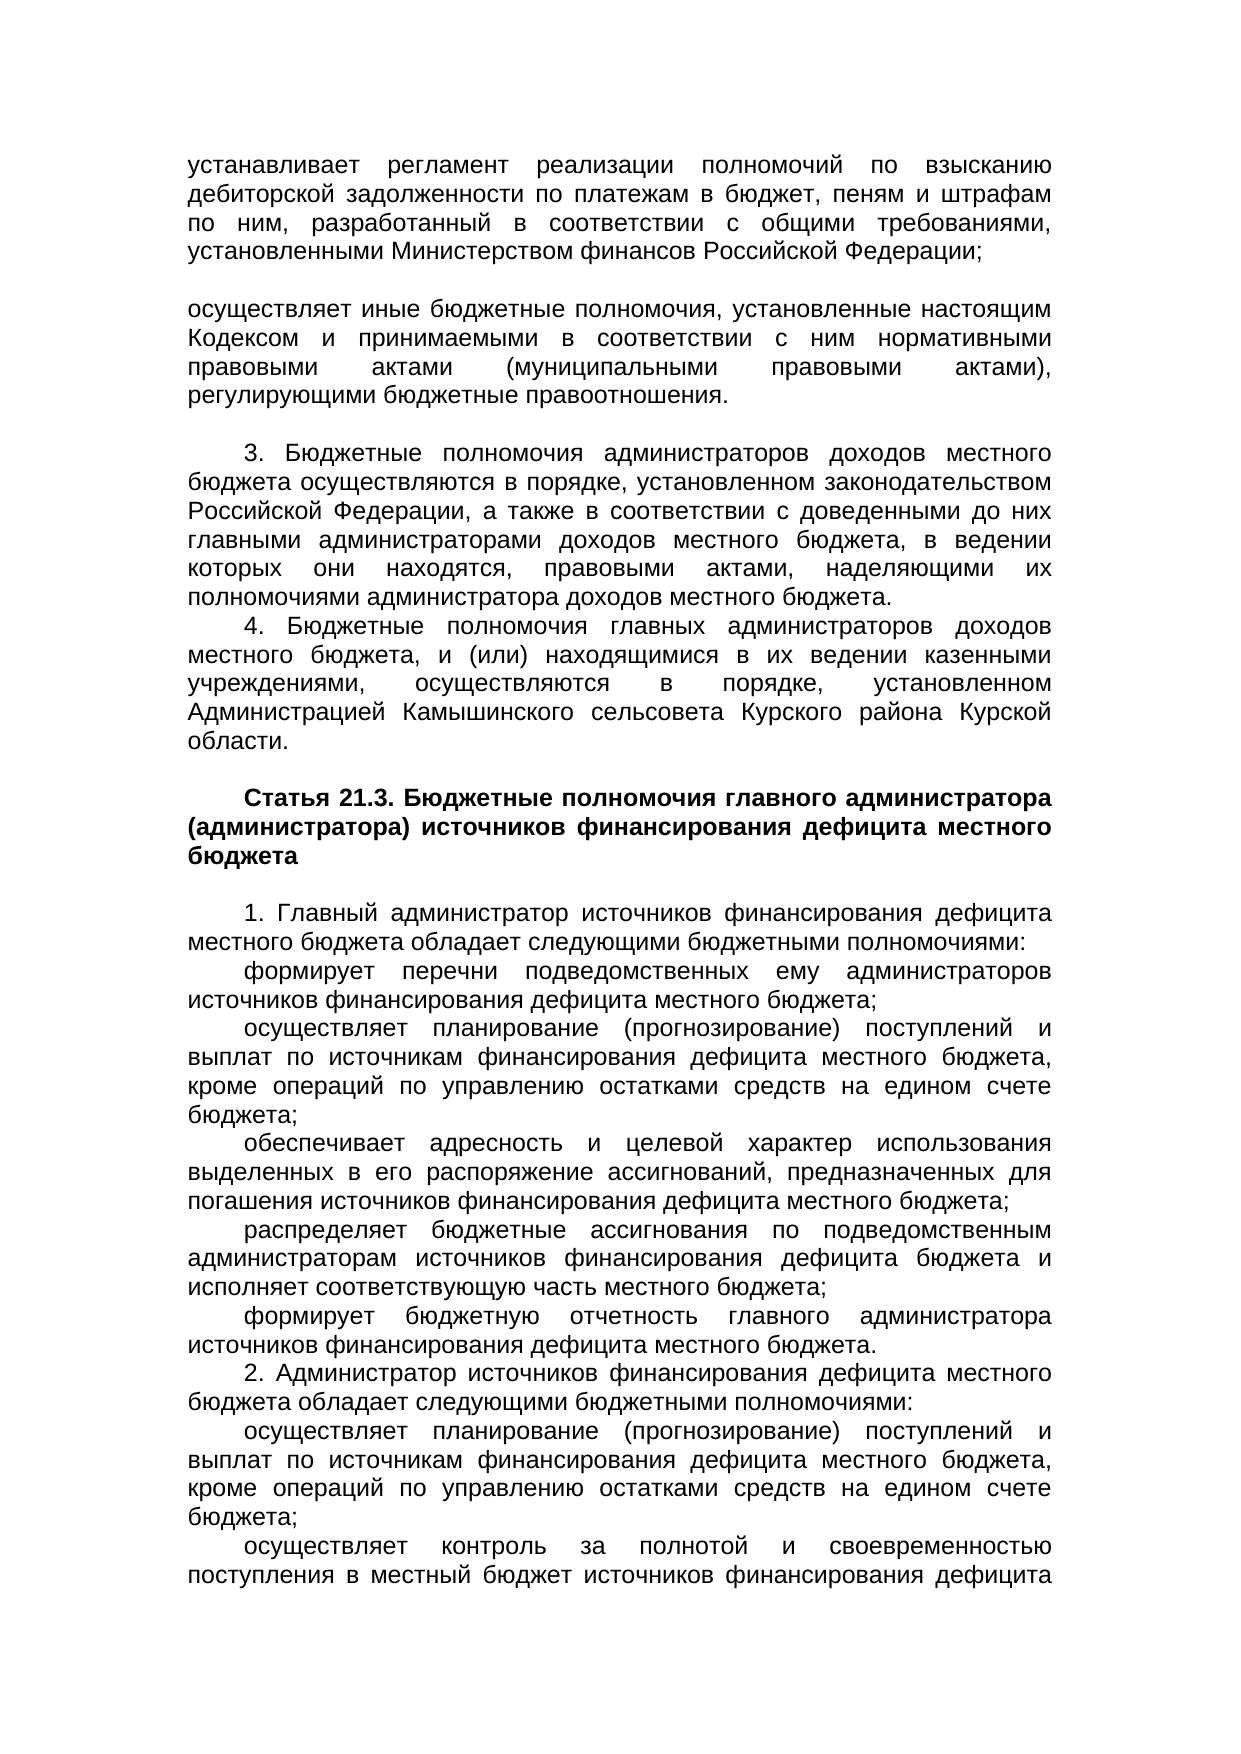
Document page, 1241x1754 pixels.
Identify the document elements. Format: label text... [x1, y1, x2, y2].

text 4. Бюджетные полномочия главных администраторов доходов местного бюджета, и (или) находящимися в их ведении казенными учреждениями, осуществляются в порядке, установленном Администрацией Камышинского сельсовета Курского района Курской области. [187, 611, 1053, 754]
text 3. Бюджетные полномочия администраторов доходов местного бюджета осуществляются в порядке, установленном законодательством Российской Федерации, а также в соответствии с доведенными до них главными администраторами доходов местного бюджета, в ведении которых они находятся, правовыми актами, наделяющими их полномочиями администратора доходов местного бюджета. [187, 438, 1053, 611]
text распределяет бюджетные ассигнования по подведомственным администраторам источников финансирования дефицита бюджета и исполняет соответствующую часть местного бюджета; [187, 1214, 1053, 1301]
text 2. Администратор источников финансирования дефицита местного бюджета обладает следующими бюджетными полномочиями: [187, 1358, 1053, 1416]
text осуществляет планирование (прогнозирование) поступлений и выплат по источникам финансирования дефицита местного бюджета, кроме операций по управлению остатками средств на едином счете бюджета; [187, 1013, 1053, 1128]
text формирует бюджетную отчетность главного администратора источников финансирования дефицита местного бюджета. [187, 1301, 1053, 1358]
text формирует перечни подведомственных ему администраторов источников финансирования дефицита местного бюджета; [187, 956, 1053, 1013]
text 1. Главный администратор источников финансирования дефицита местного бюджета обладает следующими бюджетными полномочиями: [187, 898, 1053, 956]
text осуществляет иные бюджетные полномочия, установленные настоящим Кодексом и принимаемыми в соответствии с ним нормативными правовыми актами (муниципальными правовыми актами), регулирующими бюджетные правоотношения. [187, 294, 1053, 409]
text устанавливает регламент реализации полномочий по взысканию дебиторской задолженности по платежам в бюджет, пеням и штрафам по ним, разработанный в соответствии с общими требованиями, установленными Министерством финансов Российской Федерации; [187, 150, 1053, 265]
text обеспечивает адресность и целевой характер использования выделенных в его распоряжение ассигнований, предназначенных для погашения источников финансирования дефицита местного бюджета; [187, 1128, 1053, 1214]
text Статья 21.3. Бюджетные полномочия главного администратора (администратора) источников финансирования дефицита местного бюджета [187, 783, 1053, 869]
text осуществляет планирование (прогнозирование) поступлений и выплат по источникам финансирования дефицита местного бюджета, кроме операций по управлению остатками средств на едином счете бюджета; [187, 1416, 1053, 1531]
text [187, 1531, 1053, 1588]
